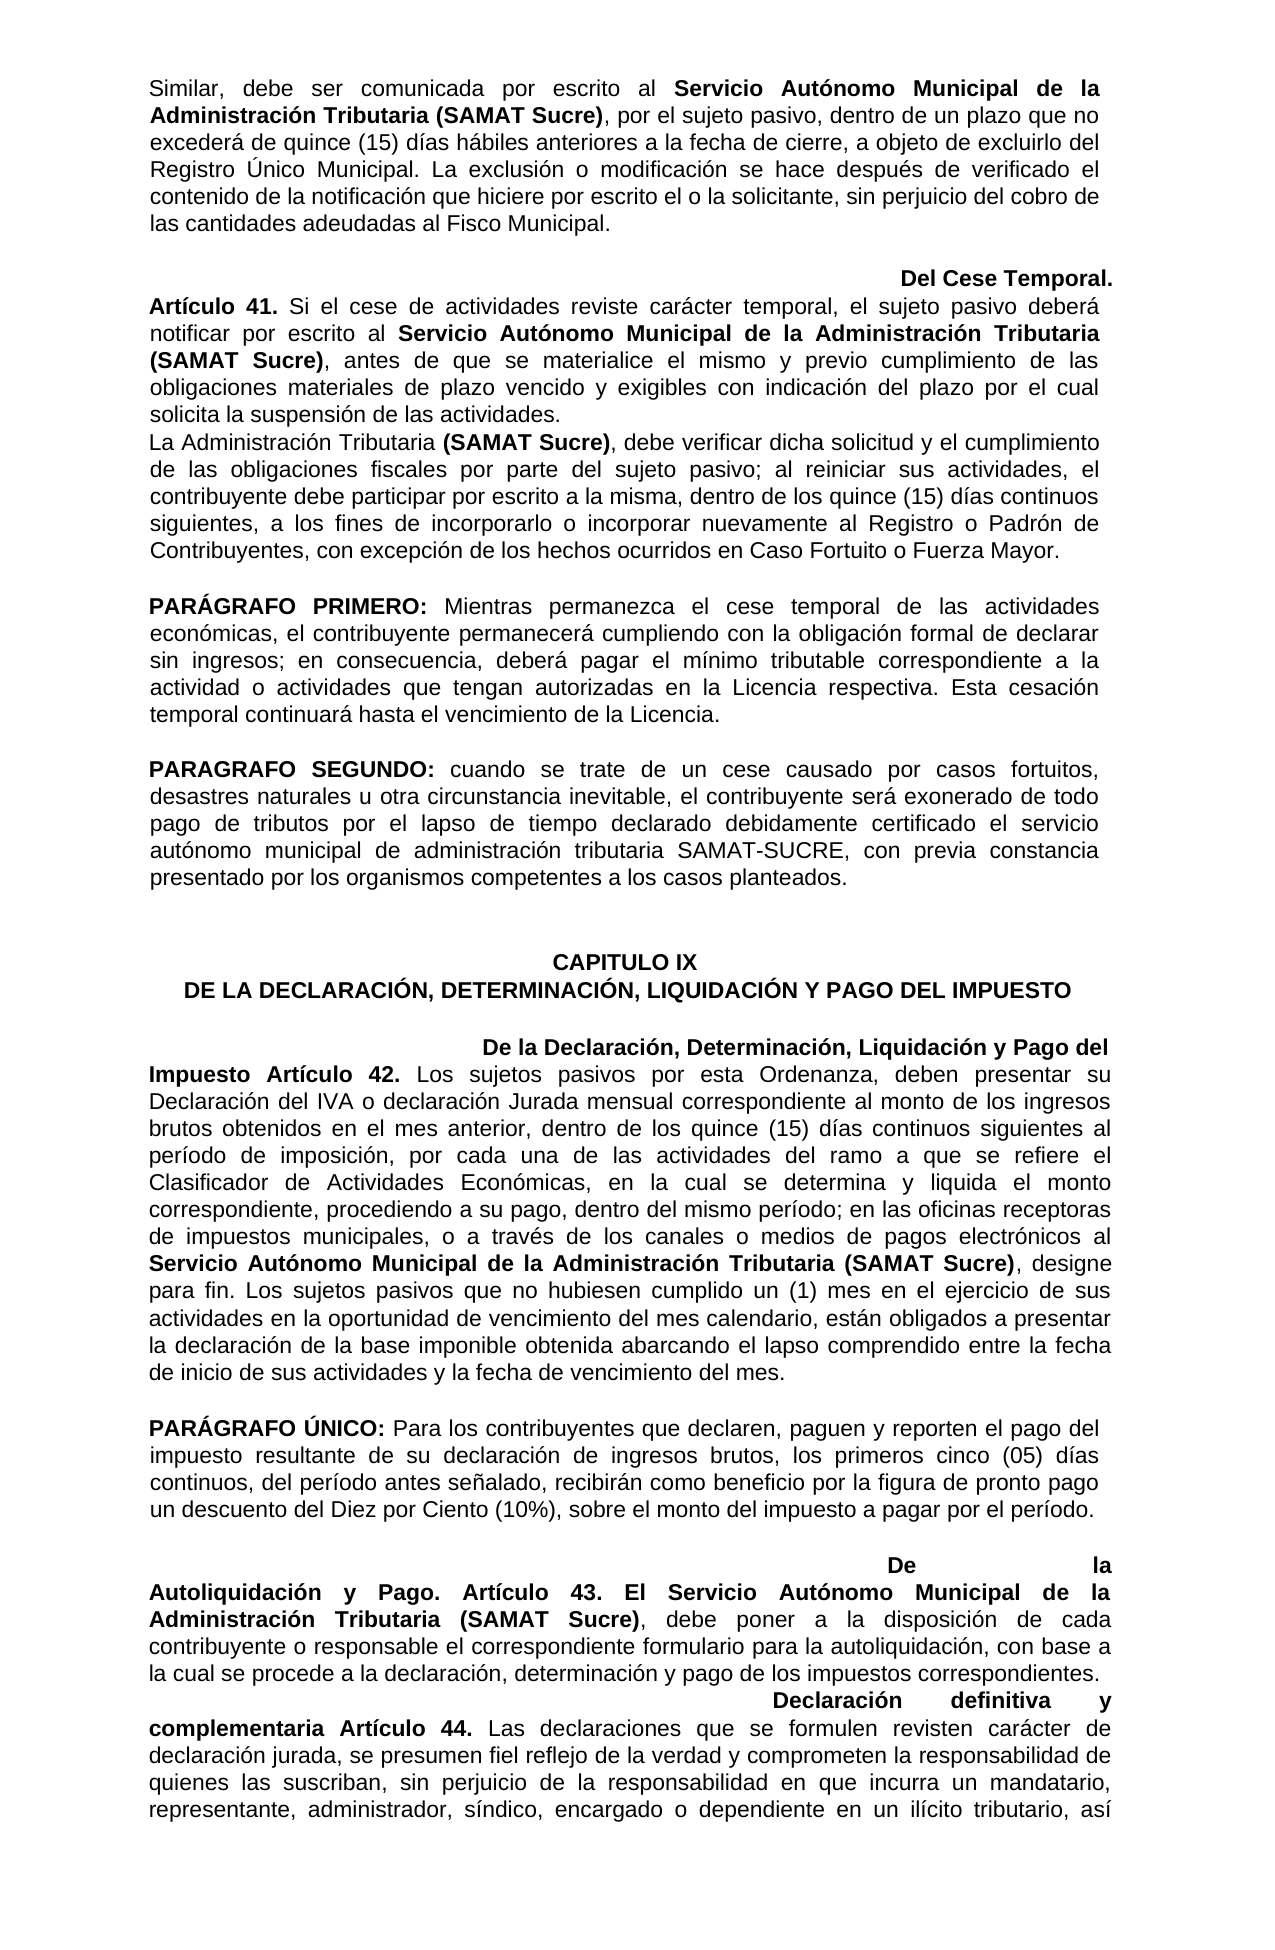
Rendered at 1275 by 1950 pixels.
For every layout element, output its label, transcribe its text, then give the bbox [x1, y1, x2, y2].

text PARÁGRAFO PRIMERO: Mientras permanezca el cese temporal de las actividades económicas, el contribuyente permanecerá cumpliendo con la obligación formal de declarar sin ingresos; en consecuencia, deberá pagar el mínimo tributable correspondiente a la actividad o actividades que tengan autorizadas en la Licencia respectiva. Esta cesación temporal continuará hasta el vencimiento de la Licencia. [148, 593, 1100, 727]
text De la Declaración, Determinación, Liquidación y Pago del Impuesto Artículo 42. Los sujetos pasivos por esta Ordenanza, deben presentar su Declaración del IVA o declaración Jurada mensual correspondiente al monto de los ingresos brutos obtenidos en el mes anterior, dentro de los quince (15) días continuos siguientes al período de imposición, por cada una de las actividades del ramo a que se refiere el Clasificador de Actividades Económicas, en la cual se determina y liquida el monto correspondiente, procediendo a su pago, dentro del mismo período; en las oficinas receptoras de impuestos municipales, o a través de los canales o medios de pagos electrónicos al Servicio Autónomo Municipal de la Administración Tributaria (SAMAT Sucre), designe para fin. Los sujetos pasivos que no hubiesen cumplido un (1) mes en el ejercicio de sus actividades en la oportunidad de vencimiento del mes calendario, están obligados a presentar la declaración de la base imponible obtenida abarcando el lapso comprendido entre la fecha de inicio de sus actividades y la fecha de vencimiento del mes. [148, 1034, 1112, 1385]
subtitle DE LA DECLARACIÓN, DETERMINACIÓN, LIQUIDACIÓN Y PAGO DEL IMPUESTO [76, 977, 1173, 1003]
text La Administración Tributaria (SAMAT Sucre), debe verificar dicha solicitud y el cumplimiento de las obligaciones fiscales por parte del sujeto pasivo; al reiniciar sus actividades, el contribuyente debe participar por escrito a la misma, dentro de los quince (15) días continuos siguientes, a los fines de incorporarlo o incorporar nuevamente al Registro o Padrón de Contribuyentes, con excepción de los hechos ocurridos en Caso Fortuito o Fuerza Mayor. [148, 428, 1100, 563]
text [148, 1687, 1112, 1822]
text De la Autoliquidación y Pago. Artículo 43. El Servicio Autónomo Municipal de la Administración Tributaria (SAMAT Sucre), debe poner a la disposición de cada contribuyente o responsable el correspondiente formulario para la autoliquidación, con base a la cual se procede a la declaración, determinación y pago de los impuestos correspondientes. [148, 1552, 1112, 1686]
subtitle CAPITULO IX [76, 948, 1173, 975]
text PARÁGRAFO ÚNICO: Para los contribuyentes que declaren, paguen y reporten el pago del impuesto resultante de su declaración de ingresos brutos, los primeros cinco (05) días continuos, del período antes señalado, recibirán como beneficio por la figura de pronto pago un descuento del Diez por Ciento (10%), sobre el monto del impuesto a pagar por el período. [148, 1414, 1100, 1522]
text Artículo 41. Si el cese de actividades reviste carácter temporal, el sujeto pasivo deberá notificar por escrito al Servicio Autónomo Municipal de la Administración Tributaria (SAMAT Sucre), antes de que se materialice el mismo y previo cumplimiento de las obligaciones materiales de plazo vencido y exigibles con indicación del plazo por el cual solicita la suspensión de las actividades. [148, 293, 1100, 427]
text PARAGRAFO SEGUNDO: cuando se trate de un cese causado por casos fortuitos, desastres naturales u otra circunstancia inevitable, el contribuyente será exonerado de todo pago de tributos por el lapso de tiempo declarado debidamente certificado el servicio autónomo municipal de administración tributaria SAMAT-SUCRE, con previa constancia presentado por los organismos competentes a los casos planteados. [148, 756, 1100, 891]
text Similar, debe ser comunicada por escrito al Servicio Autónomo Municipal de la Administración Tributaria (SAMAT Sucre), por el sujeto pasivo, dentro de un plazo que no excederá de quince (15) días hábiles anteriores a la fecha de cierre, a objeto de excluirlo del Registro Único Municipal. La exclusión o modificación se hace después de verificado el contenido de la notificación que hiciere por escrito el o la solicitante, sin perjuicio del cobro de las cantidades adeudadas al Fisco Municipal. [148, 75, 1100, 237]
text Del Cese Temporal. [148, 265, 1113, 292]
